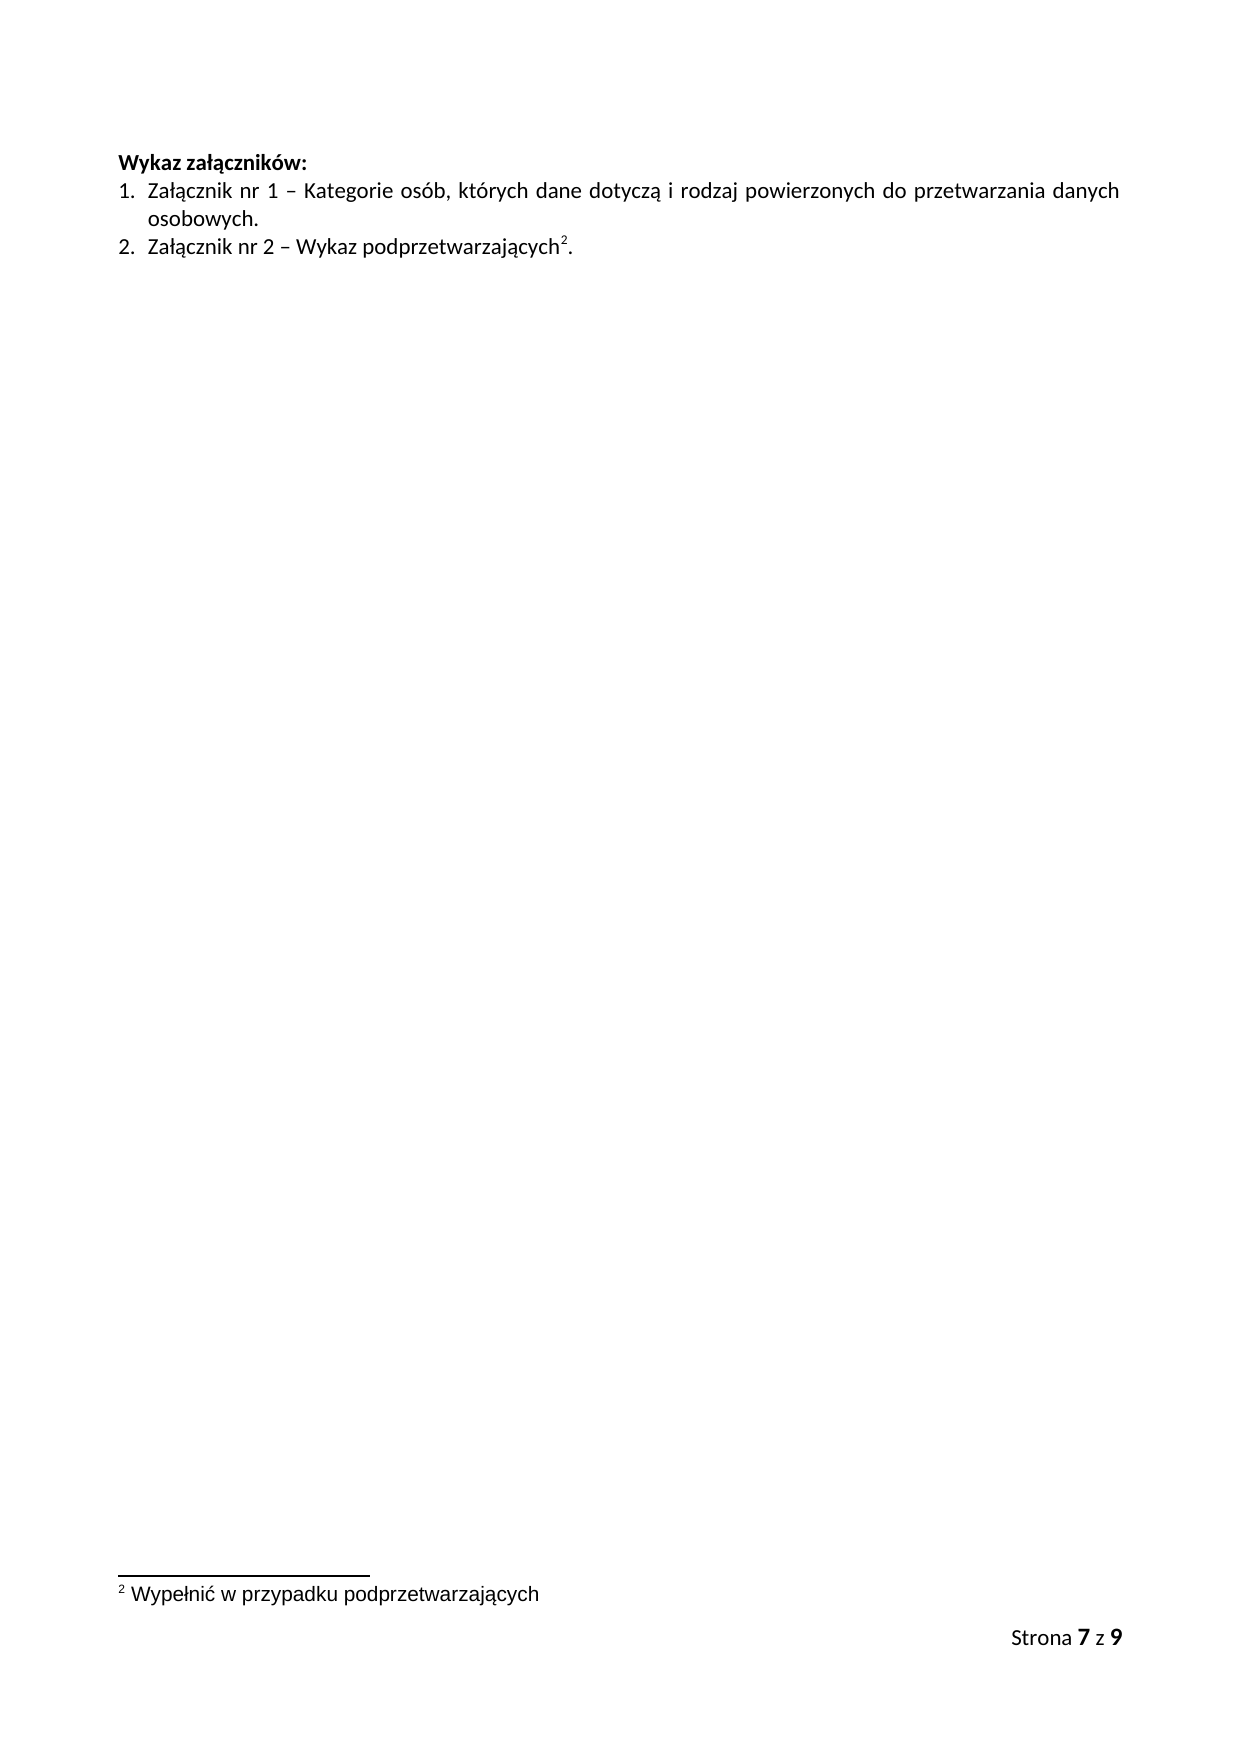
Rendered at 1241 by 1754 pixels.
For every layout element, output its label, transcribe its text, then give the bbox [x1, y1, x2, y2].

list Załącznik nr 2 – Wykaz podprzetwarzających. [118, 232, 1122, 260]
text Wykaz załączników: [118, 148, 1122, 176]
list Załącznik nr 1 – Kategorie osób, których dane dotyczą i rodzaj powierzonych do przetwarzania danych osobowych. [118, 176, 1122, 232]
